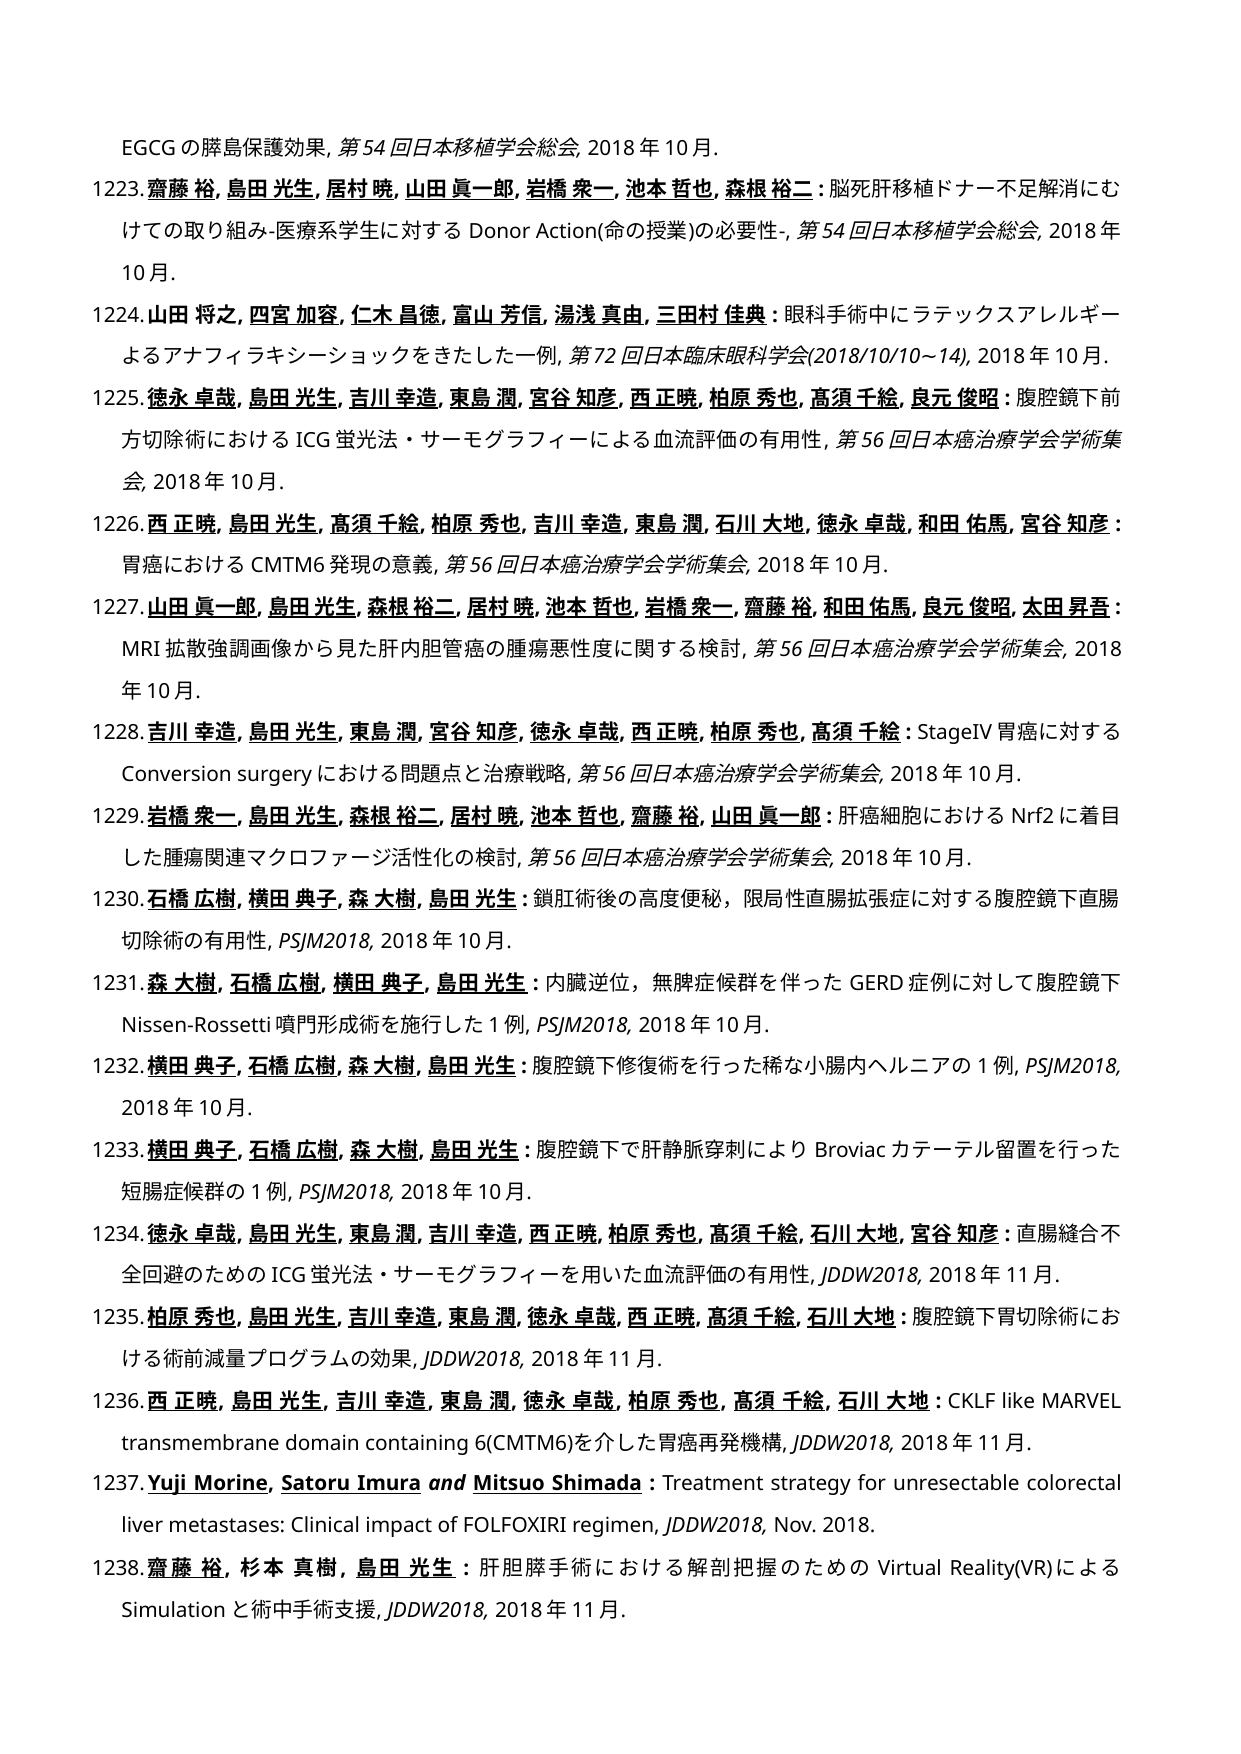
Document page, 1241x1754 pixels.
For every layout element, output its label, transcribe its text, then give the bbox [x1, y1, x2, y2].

list 石橋 広樹, 横田 典子, 森 大樹, 島田 光生 : 鎖肛術後の高度便秘，限局性直腸拡張症に対する腹腔鏡下直腸切除術の有用性, PSJM2018, 2018年10月. [92, 877, 1122, 961]
list 徳永 卓哉, 島田 光生, 東島 潤, 吉川 幸造, 西 正暁, 柏原 秀也, 髙須 千絵, 石川 大地, 宮谷 知彦 : 直腸縫合不全回避のためのICG蛍光法・サーモグラフィーを用いた血流評価の有用性, JDDW2018, 2018年11月. [92, 1211, 1122, 1295]
list 西 正暁, 島田 光生, 吉川 幸造, 東島 潤, 徳永 卓哉, 柏原 秀也, 髙須 千絵, 石川 大地 : CKLF like MARVEL transmembrane domain containing 6(CMTM6)を介した胃癌再発機構, JDDW2018, 2018年11月. [92, 1378, 1122, 1462]
list 齋藤 裕, 島田 光生, 居村 暁, 山田 眞一郎, 岩橋 衆一, 池本 哲也, 森根 裕二 : 脳死肝移植ドナー不足解消にむけての取り組み-医療系学生に対するDonor Action(命の授業)の必要性-, 第54回日本移植学会総会, 2018年10月. [92, 167, 1122, 292]
list 西 正暁, 島田 光生, 髙須 千絵, 柏原 秀也, 吉川 幸造, 東島 潤, 石川 大地, 徳永 卓哉, 和田 佑馬, 宮谷 知彦 : 胃癌におけるCMTM6発現の意義, 第56回日本癌治療学会学術集会, 2018年10月. [92, 501, 1122, 584]
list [92, 125, 1122, 167]
list 横田 典子, 石橋 広樹, 森 大樹, 島田 光生 : 腹腔鏡下修復術を行った稀な小腸内ヘルニアの1例, PSJM2018, 2018年10月. [92, 1044, 1122, 1128]
list 横田 典子, 石橋 広樹, 森 大樹, 島田 光生 : 腹腔鏡下で肝静脈穿刺によりBroviacカテーテル留置を行った短腸症候群の1例, PSJM2018, 2018年10月. [92, 1128, 1122, 1211]
list Yuji Morine, Satoru Imura and Mitsuo Shimada : Treatment strategy for unresectable colorectal liver metastases: Clinical impact of FOLFOXIRI regimen, JDDW2018, Nov. 2018. [92, 1462, 1122, 1545]
list 徳永 卓哉, 島田 光生, 吉川 幸造, 東島 潤, 宮谷 知彦, 西 正暁, 柏原 秀也, 髙須 千絵, 良元 俊昭 : 腹腔鏡下前方切除術におけるICG蛍光法・サーモグラフィーによる血流評価の有用性, 第56回日本癌治療学会学術集会, 2018年10月. [92, 376, 1122, 501]
list 齋藤 裕, 杉本 真樹, 島田 光生 : 肝胆膵手術における解剖把握のためのVirtual Reality(VR)によるSimulationと術中手術支援, JDDW2018, 2018年11月. [92, 1545, 1122, 1629]
list 山田 眞一郎, 島田 光生, 森根 裕二, 居村 暁, 池本 哲也, 岩橋 衆一, 齋藤 裕, 和田 佑馬, 良元 俊昭, 太田 昇吾 : MRI拡散強調画像から見た肝内胆管癌の腫瘍悪性度に関する検討, 第56回日本癌治療学会学術集会, 2018年10月. [92, 584, 1122, 710]
list 森 大樹, 石橋 広樹, 横田 典子, 島田 光生 : 内臓逆位，無脾症候群を伴ったGERD症例に対して腹腔鏡下Nissen-Rossetti噴門形成術を施行した1例, PSJM2018, 2018年10月. [92, 961, 1122, 1044]
list 柏原 秀也, 島田 光生, 吉川 幸造, 東島 潤, 徳永 卓哉, 西 正暁, 髙須 千絵, 石川 大地 : 腹腔鏡下胃切除術における術前減量プログラムの効果, JDDW2018, 2018年11月. [92, 1295, 1122, 1378]
list 山田 将之, 四宮 加容, 仁木 昌徳, 富山 芳信, 湯浅 真由, 三田村 佳典 : 眼科手術中にラテックスアレルギーよるアナフィラキシーショックをきたした一例, 第72回日本臨床眼科学会(2018/10/10∼14), 2018年10月. [92, 292, 1122, 376]
list 吉川 幸造, 島田 光生, 東島 潤, 宮谷 知彦, 徳永 卓哉, 西 正暁, 柏原 秀也, 髙須 千絵 : StageIV胃癌に対するConversion surgeryにおける問題点と治療戦略, 第56回日本癌治療学会学術集会, 2018年10月. [92, 710, 1122, 793]
list 岩橋 衆一, 島田 光生, 森根 裕二, 居村 暁, 池本 哲也, 齋藤 裕, 山田 眞一郎 : 肝癌細胞におけるNrf2に着目した腫瘍関連マクロファージ活性化の検討, 第56回日本癌治療学会学術集会, 2018年10月. [92, 793, 1122, 877]
